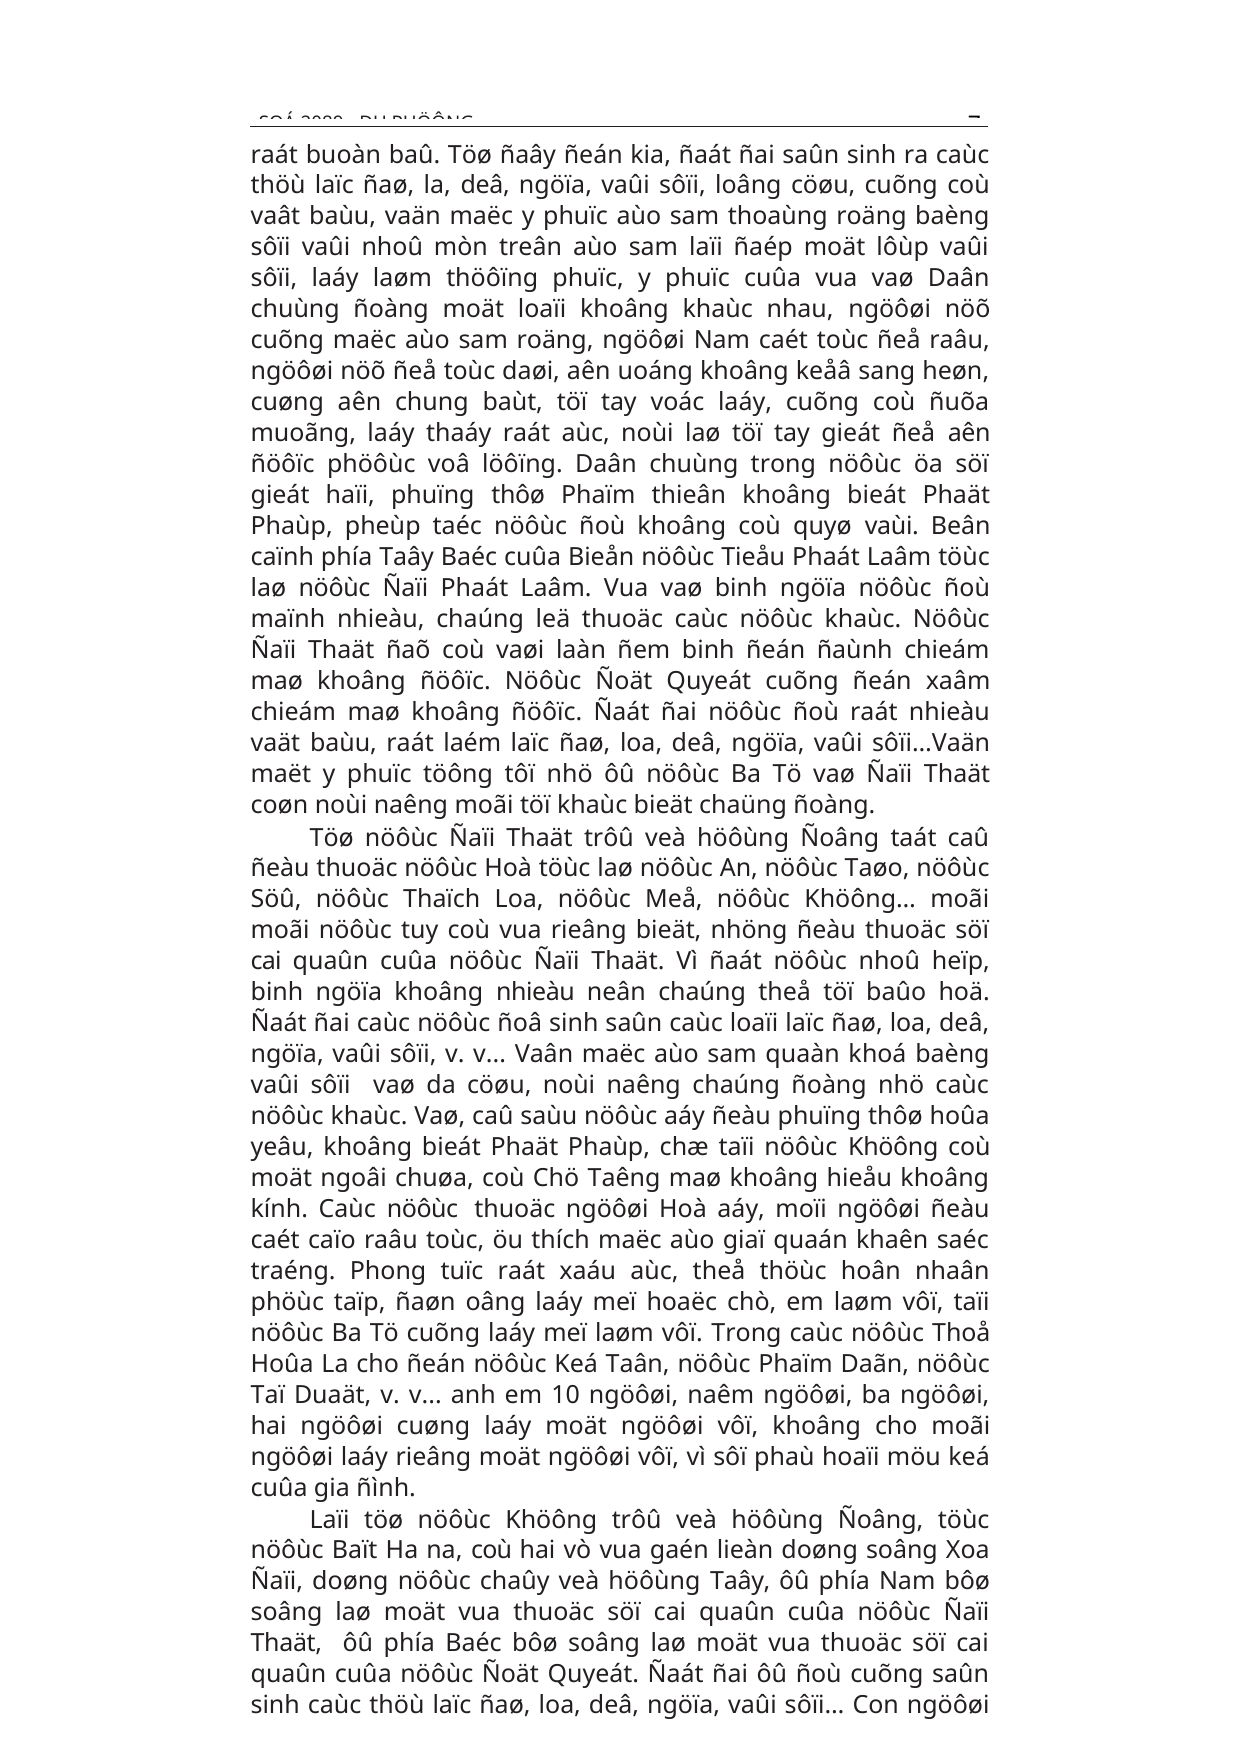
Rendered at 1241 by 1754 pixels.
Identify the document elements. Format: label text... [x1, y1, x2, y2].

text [250, 1504, 990, 1721]
text Töø nöôùc Ñaïi Thaät trôû veà höôùng Ñoâng taát caû ñeàu thuoäc nöôùc Hoà töùc laø nöôùc An, nöôùc Taøo, nöôùc Söû, nöôùc Thaïch Loa, nöôùc Meå, nöôùc Khöông… moãi moãi nöôùc tuy coù vua rieâng bieät, nhöng ñeàu thuoäc söï cai quaûn cuûa nöôùc Ñaïi Thaät. Vì ñaát nöôùc nhoû heïp, binh ngöïa khoâng nhieàu neân chaúng theå töï baûo hoä. Ñaát ñai caùc nöôùc ñoâ sinh saûn caùc loaïi laïc ñaø, loa, deâ, ngöïa, vaûi sôïi, v. v... Vaân maëc aùo sam quaàn khoá baèng vaûi sôïi vaø da cöøu, noùi naêng chaúng ñoàng nhö caùc nöôùc khaùc. Vaø, caû saùu nöôùc aáy ñeàu phuïng thôø hoûa yeâu, khoâng bieát Phaät Phaùp, chæ taïi nöôùc Khöông coù moät ngoâi chuøa, coù Chö Taêng maø khoâng hieåu khoâng kính. Caùc nöôùc thuoäc ngöôøi Hoà aáy, moïi ngöôøi ñeàu caét caïo raâu toùc, öu thích maëc aùo giaï quaán khaên saéc traéng. Phong tuïc raát xaáu aùc, theå thöùc hoân nhaân phöùc taïp, ñaøn oâng laáy meï hoaëc chò, em laøm vôï, taïi nöôùc Ba Tö cuõng laáy meï laøm vôï. Trong caùc nöôùc Thoå Hoûa La cho ñeán nöôùc Keá Taân, nöôùc Phaïm Daãn, nöôùc Taï Duaät, v. v... anh em 10 ngöôøi, naêm ngöôøi, ba ngöôøi, hai ngöôøi cuøng laáy moät ngöôøi vôï, khoâng cho moãi ngöôøi laáy rieâng moät ngöôøi vôï, vì sôï phaù hoaïi möu keá cuûa gia ñình. [250, 821, 990, 1504]
text raát buoàn baû. Töø ñaây ñeán kia, ñaát ñai saûn sinh ra caùc thöù laïc ñaø, la, deâ, ngöïa, vaûi sôïi, loâng cöøu, cuõng coù vaât baùu, vaän maëc y phuïc aùo sam thoaùng roäng baèng sôïi vaûi nhoû mòn treân aùo sam laïi ñaép moät lôùp vaûi sôïi, laáy laøm thöôïng phuïc, y phuïc cuûa vua vaø Daân chuùng ñoàng moät loaïi khoâng khaùc nhau, ngöôøi nöõ cuõng maëc aùo sam roäng, ngöôøi Nam caét toùc ñeå raâu, ngöôøi nöõ ñeå toùc daøi, aên uoáng khoâng keåâ sang heøn, cuøng aên chung baùt, töï tay voác laáy, cuõng coù ñuõa muoãng, laáy thaáy raát aùc, noùi laø töï tay gieát ñeå aên ñöôïc phöôùc voâ löôïng. Daân chuùng trong nöôùc öa söï gieát haïi, phuïng thôø Phaïm thieân khoâng bieát Phaät Phaùp, pheùp taéc nöôùc ñoù khoâng coù quyø vaùi. Beân caïnh phía Taây Baéc cuûa Bieån nöôùc Tieåu Phaát Laâm töùc laø nöôùc Ñaïi Phaát Laâm. Vua vaø binh ngöïa nöôùc ñoù maïnh nhieàu, chaúng leä thuoäc caùc nöôùc khaùc. Nöôùc Ñaïi Thaät ñaõ coù vaøi laàn ñem binh ñeán ñaùnh chieám maø khoâng ñöôïc. Nöôùc Ñoät Quyeát cuõng ñeán xaâm chieám maø khoâng ñöôïc. Ñaát ñai nöôùc ñoù raát nhieàu vaät baùu, raát laém laïc ñaø, loa, deâ, ngöïa, vaûi sôïi…Vaän maët y phuïc töông tôï nhö ôû nöôùc Ba Tö vaø Ñaïi Thaät coøn noùi naêng moãi töï khaùc bieät chaüng ñoàng. [250, 138, 990, 821]
